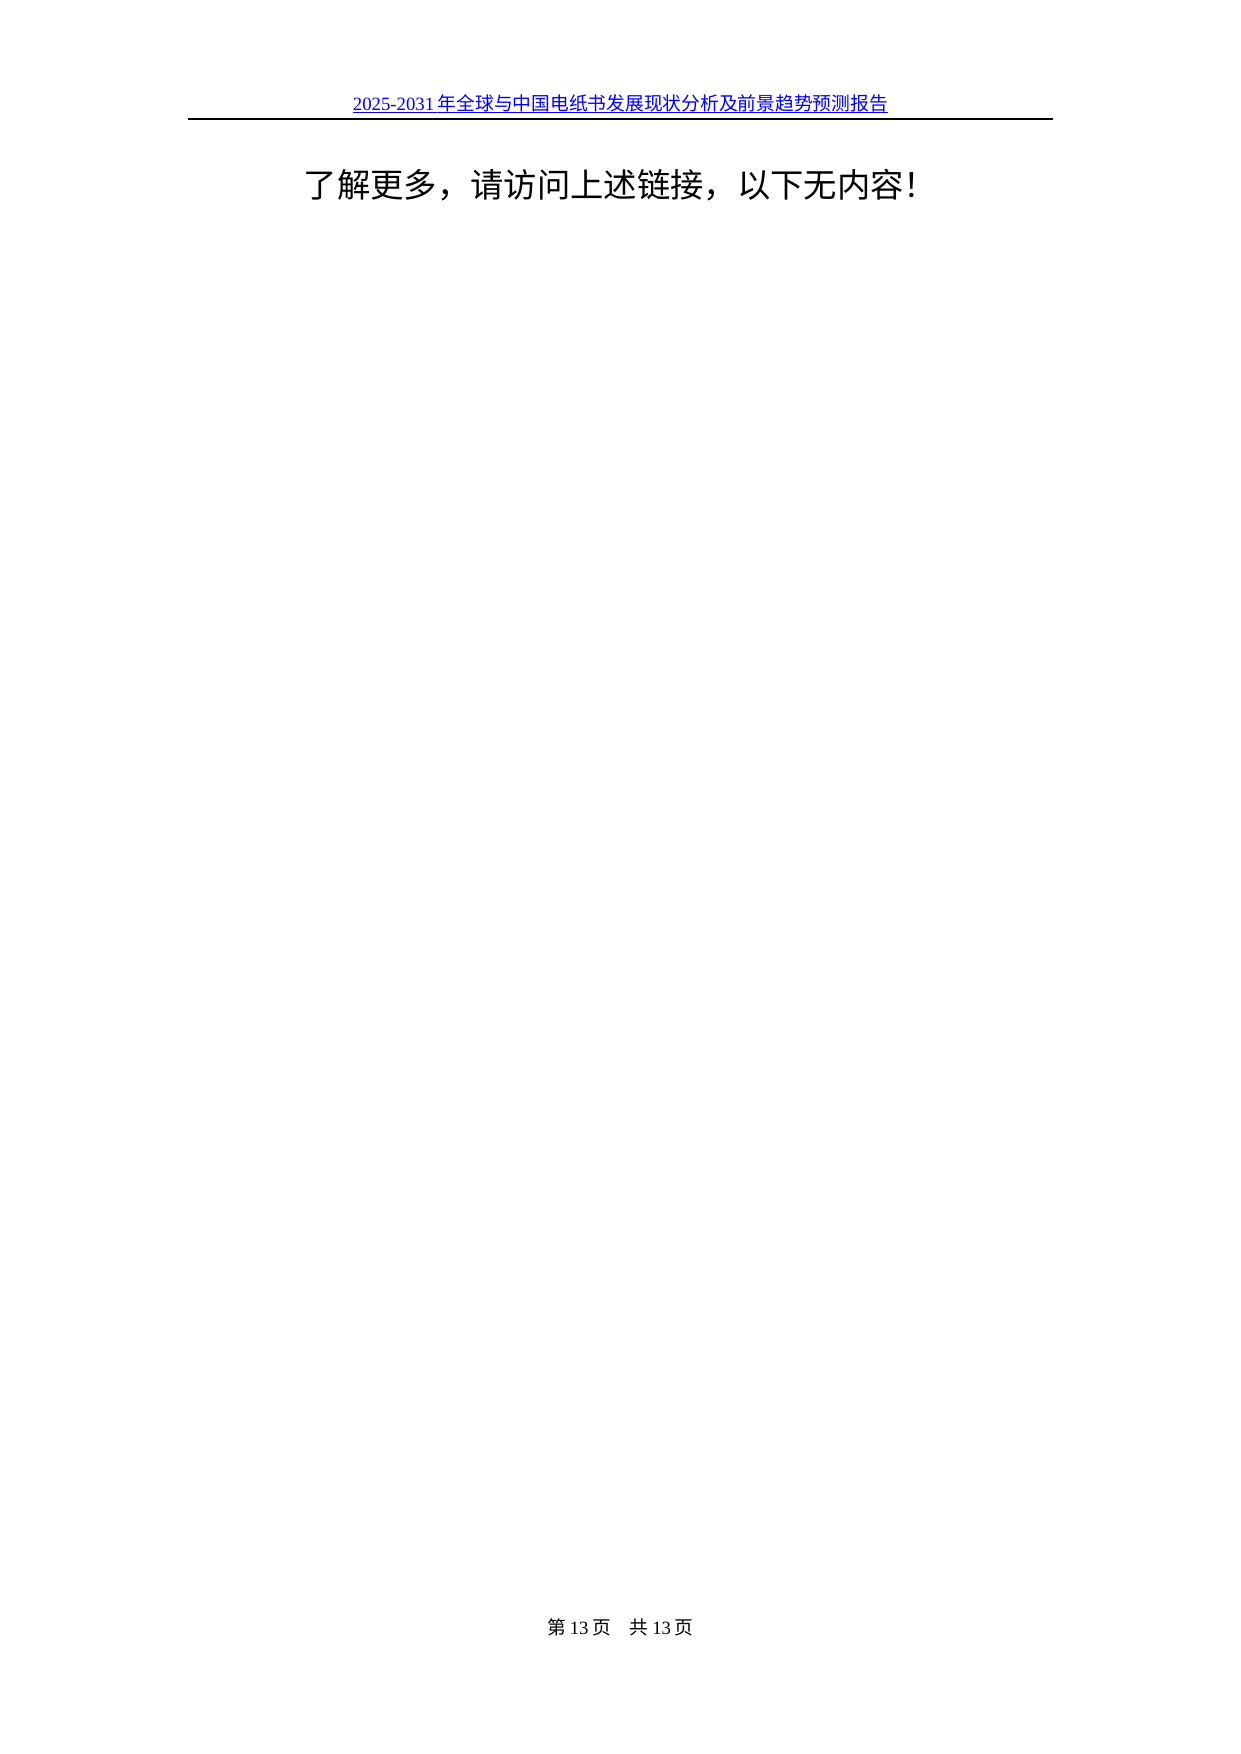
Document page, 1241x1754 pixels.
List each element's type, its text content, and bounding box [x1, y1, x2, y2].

title 了解更多，请访问上述链接，以下无内容！ [187, 150, 1053, 215]
